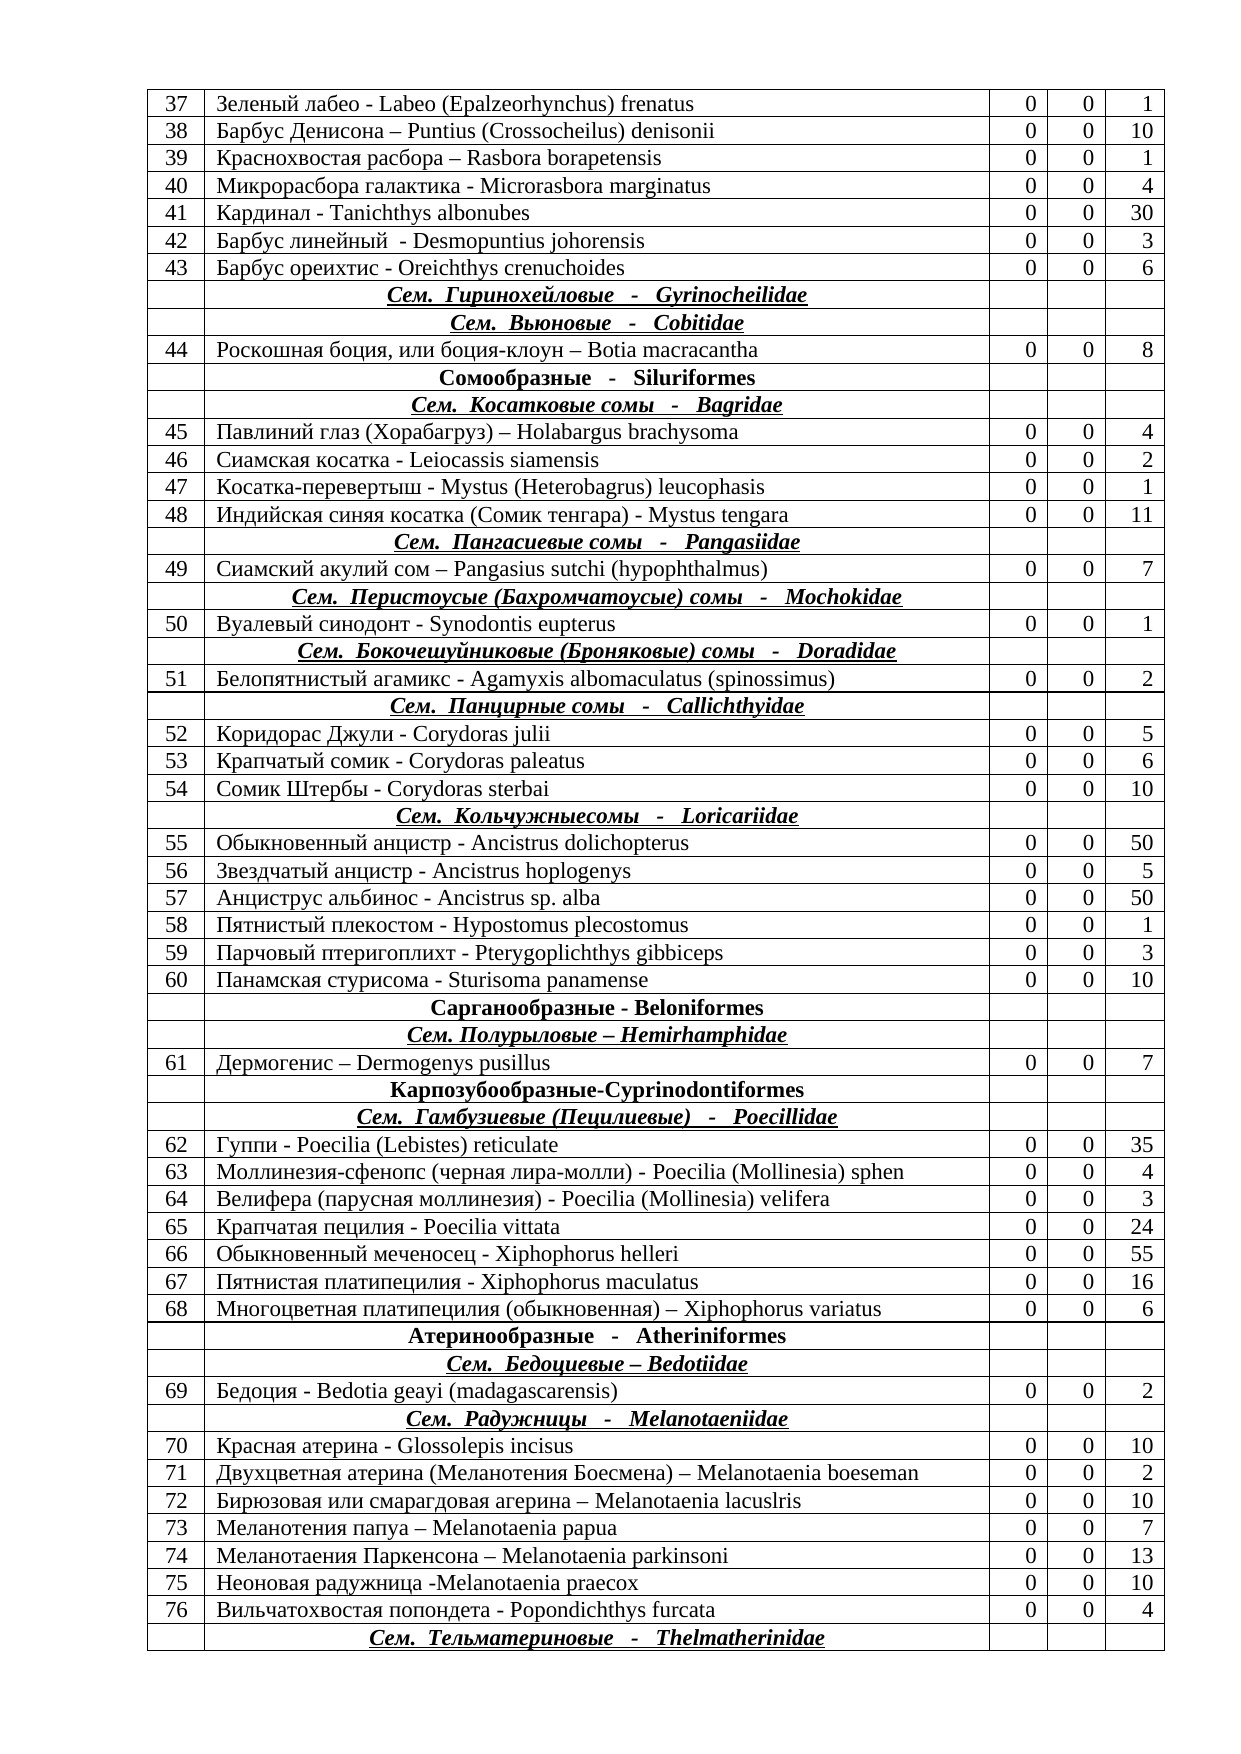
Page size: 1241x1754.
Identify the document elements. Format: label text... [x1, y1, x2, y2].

table_cell [1106, 994, 1164, 1020]
table_cell 0 [990, 446, 1047, 472]
table_cell 6 [1106, 254, 1164, 280]
table_cell 70 [148, 1432, 204, 1458]
table_cell [990, 583, 1047, 609]
table_cell 0 [1048, 227, 1105, 253]
table_cell Микрорасбора галактика - Microrasbora marginatus [205, 172, 989, 198]
table_cell 64 [148, 1186, 204, 1212]
table_cell [990, 1103, 1047, 1130]
table_cell 0 [990, 857, 1047, 883]
table_cell 46 [148, 446, 204, 472]
table_cell 0 [1048, 665, 1105, 691]
table_cell 10 [1106, 1432, 1164, 1458]
table_cell 37 [148, 90, 204, 116]
table_cell Пятнистый плекостом - Hypostomus plecostomus [205, 912, 989, 938]
table_cell 35 [1106, 1131, 1164, 1157]
table_cell [990, 693, 1047, 719]
table_cell 62 [148, 1131, 204, 1157]
table_cell 5 [1106, 857, 1164, 883]
table_cell Сем. Гамбузиевые (Пецилиевые) - Poecillidae [205, 1103, 989, 1130]
table_cell Моллинезия-сфенопс (черная лира-молли) - Poecilia (Mollinesia) sphen [205, 1158, 989, 1184]
table_cell 1 [1106, 473, 1164, 499]
table_cell [1048, 391, 1105, 417]
table_cell [148, 693, 204, 719]
table_cell 1 [1106, 610, 1164, 637]
table_cell [148, 1103, 204, 1130]
table_cell 0 [990, 1569, 1047, 1595]
table_cell Бирюзовая или смарагдовая агерина – Melanotaenia lacuslris [205, 1487, 989, 1513]
table_cell Сомик Штербы - Corydoras sterbai [205, 775, 989, 801]
table_cell Многоцветная платипецилия (обыкновенная) – Xiphophorus variatus [205, 1295, 989, 1321]
table_cell 0 [990, 1049, 1047, 1075]
table_cell 51 [148, 665, 204, 691]
table_cell 0 [990, 419, 1047, 445]
table_cell 54 [148, 775, 204, 801]
table_cell [148, 994, 204, 1020]
table_cell 0 [1048, 501, 1105, 527]
table_cell Роскошная боция, или боция-клоун – Botia macracantha [205, 336, 989, 363]
table_cell [990, 364, 1047, 390]
table_cell [148, 583, 204, 609]
table_cell Сем. Перистоусые (Бахромчатоусые) сомы - Mochokidae [205, 583, 989, 609]
table_cell Вуалевый синодонт - Synodontis eupterus [205, 610, 989, 637]
table_cell [990, 1624, 1047, 1650]
table_cell Сем. Вьюновые - Cobitidae [205, 309, 989, 335]
table_cell 0 [990, 1186, 1047, 1212]
table_cell 76 [148, 1596, 204, 1623]
table_cell Меланотения папуа – Melanotaenia papua [205, 1514, 989, 1541]
table_cell 0 [1048, 473, 1105, 499]
table_cell 44 [148, 336, 204, 363]
table_cell Звездчатый анцистр - Ancistrus hoplogenys [205, 857, 989, 883]
table_cell 0 [990, 665, 1047, 691]
table_cell 0 [990, 172, 1047, 198]
table_cell Карпозубообразные-Cyprinodontiformes [205, 1076, 989, 1102]
table_cell 0 [990, 912, 1047, 938]
table_cell Сем. Бокочешуйниковые (Броняковые) сомы - Doradidae [205, 638, 989, 664]
table_cell 0 [990, 1432, 1047, 1458]
table_cell 50 [1106, 829, 1164, 856]
table_cell 0 [990, 117, 1047, 143]
table_cell 0 [1048, 1213, 1105, 1239]
table_cell 52 [148, 720, 204, 746]
table_cell 0 [1048, 336, 1105, 363]
table_cell 0 [1048, 145, 1105, 171]
table_cell 74 [148, 1542, 204, 1568]
table_cell 0 [990, 1268, 1047, 1294]
table_cell Бедоция - Bedotia geayi (madagascarensis) [205, 1377, 989, 1404]
table_cell 0 [1048, 912, 1105, 938]
table_cell [1048, 1076, 1105, 1102]
table_cell [1106, 364, 1164, 390]
table_cell 48 [148, 501, 204, 527]
table_cell [1106, 281, 1164, 308]
table_cell [1048, 1323, 1105, 1349]
table_cell [1106, 1076, 1164, 1102]
table_cell 10 [1106, 1569, 1164, 1595]
table_cell [990, 994, 1047, 1020]
table_cell Обыкновенный анцистр - Ancistrus dolichopterus [205, 829, 989, 856]
table_cell 72 [148, 1487, 204, 1513]
table_cell [990, 391, 1047, 417]
table_cell Сем. Радужницы - Melanotaeniidae [205, 1405, 989, 1431]
table_cell 0 [1048, 610, 1105, 637]
table_cell [1048, 583, 1105, 609]
table_cell 2 [1106, 1377, 1164, 1404]
table_cell 2 [1106, 446, 1164, 472]
table_cell 43 [148, 254, 204, 280]
table_cell 3 [1106, 227, 1164, 253]
table_cell Гуппи - Poecilia (Lebistes) reticulate [205, 1131, 989, 1157]
table_cell 0 [990, 747, 1047, 773]
table_cell 41 [148, 199, 204, 226]
table_cell 0 [1048, 1569, 1105, 1595]
table_cell [1048, 364, 1105, 390]
table_cell 39 [148, 145, 204, 171]
table_cell Косатка-перевертыш - Mystus (Heterobagrus) leucophasis [205, 473, 989, 499]
table_cell 0 [990, 610, 1047, 637]
table_cell 50 [1106, 884, 1164, 911]
table_cell 0 [1048, 775, 1105, 801]
table_cell [1048, 693, 1105, 719]
table_cell 3 [1106, 1186, 1164, 1212]
table_cell Обыкновенный меченосец - Xiphophorus helleri [205, 1240, 989, 1267]
table_cell 0 [1048, 172, 1105, 198]
table_cell 0 [1048, 555, 1105, 582]
table_cell 0 [1048, 747, 1105, 773]
table_cell Сем. Косатковые сомы - Bagridae [205, 391, 989, 417]
table_cell Барбус линейный - Desmopuntius johorensis [205, 227, 989, 253]
table_cell 10 [1106, 775, 1164, 801]
table_cell [990, 1350, 1047, 1376]
table_cell [990, 1076, 1047, 1102]
table_cell 50 [148, 610, 204, 637]
table_cell 40 [148, 172, 204, 198]
table_cell 0 [990, 555, 1047, 582]
table_cell 7 [1106, 1514, 1164, 1541]
table_cell 0 [990, 227, 1047, 253]
table_cell [148, 638, 204, 664]
table_cell 0 [990, 1295, 1047, 1321]
table_cell [148, 1021, 204, 1047]
table_cell 71 [148, 1460, 204, 1486]
table_cell [148, 1624, 204, 1650]
table_cell [148, 1405, 204, 1431]
table_cell 0 [990, 1460, 1047, 1486]
table_cell 0 [990, 1158, 1047, 1184]
table_cell 8 [1106, 336, 1164, 363]
table_cell [1106, 1624, 1164, 1650]
table_cell Сем. Полурыловые – Hemirhamphidae [205, 1021, 989, 1047]
table_cell [990, 309, 1047, 335]
table_cell [148, 1323, 204, 1349]
table_cell Кардинал - Tanichthys albonubes [205, 199, 989, 226]
table_cell [1106, 583, 1164, 609]
table_cell 6 [1106, 1295, 1164, 1321]
table_cell 75 [148, 1569, 204, 1595]
table_cell 4 [1106, 1158, 1164, 1184]
table_cell 66 [148, 1240, 204, 1267]
table_cell [1048, 1624, 1105, 1650]
table_cell 0 [990, 1240, 1047, 1267]
table_cell [1106, 528, 1164, 554]
table_cell 10 [1106, 966, 1164, 993]
table_cell [1048, 638, 1105, 664]
table_cell 0 [990, 966, 1047, 993]
table_cell [990, 281, 1047, 308]
table_cell 0 [990, 1487, 1047, 1513]
table_cell 61 [148, 1049, 204, 1075]
table_cell Сем. Кольчужныесомы - Loricariidae [205, 802, 989, 828]
table_cell 0 [990, 1213, 1047, 1239]
table_cell Крапчатая пецилия - Poecilia vittata [205, 1213, 989, 1239]
table_cell 0 [1048, 939, 1105, 965]
table_cell Коридорас Джули - Corydoras julii [205, 720, 989, 746]
table_cell [1106, 1103, 1164, 1130]
table_cell 1 [1106, 912, 1164, 938]
table_cell 53 [148, 747, 204, 773]
table_cell 67 [148, 1268, 204, 1294]
table_cell Дермогенис – Dermogenys pusillus [205, 1049, 989, 1075]
table_cell 0 [1048, 419, 1105, 445]
table_cell [1106, 802, 1164, 828]
table_cell 0 [1048, 1158, 1105, 1184]
table_cell Сомообразные - Siluriformes [205, 364, 989, 390]
table_cell 45 [148, 419, 204, 445]
table_cell Панамская стурисома - Sturisoma panamense [205, 966, 989, 993]
table_cell [1106, 1323, 1164, 1349]
table_cell 0 [1048, 1131, 1105, 1157]
table_cell 0 [990, 336, 1047, 363]
table_cell 0 [1048, 254, 1105, 280]
table_cell 38 [148, 117, 204, 143]
table_cell Сиамская косатка - Leiocassis siamensis [205, 446, 989, 472]
table_cell 30 [1106, 199, 1164, 226]
table_cell [1106, 693, 1164, 719]
table_cell Зеленый лабео - Labeo (Epalzeorhynchus) frenatus [205, 90, 989, 116]
table_cell [990, 1323, 1047, 1349]
table_cell [148, 309, 204, 335]
table_cell [1048, 994, 1105, 1020]
table_cell 69 [148, 1377, 204, 1404]
table_cell 1 [1106, 145, 1164, 171]
table_cell Атеринообразные - Atheriniformes [205, 1323, 989, 1349]
table_cell Сиамский акулий сом – Pangasius sutchi (hypophthalmus) [205, 555, 989, 582]
table_cell 11 [1106, 501, 1164, 527]
table_cell Сем. Пангасиевые сомы - Pangasiidae [205, 528, 989, 554]
table_cell 56 [148, 857, 204, 883]
table_cell 73 [148, 1514, 204, 1541]
table_cell 0 [1048, 1377, 1105, 1404]
table_cell [1106, 1021, 1164, 1047]
table_cell Пятнистая платипецилия - Xiphophorus maculatus [205, 1268, 989, 1294]
table_cell 7 [1106, 1049, 1164, 1075]
table_cell [1106, 638, 1164, 664]
table_cell 16 [1106, 1268, 1164, 1294]
table_cell Сем. Гиринохейловые - Gyrinocheilidae [205, 281, 989, 308]
table_cell 0 [1048, 446, 1105, 472]
table_cell 0 [1048, 1432, 1105, 1458]
table_cell 55 [148, 829, 204, 856]
table_cell 58 [148, 912, 204, 938]
table_cell 4 [1106, 1596, 1164, 1623]
table_cell 0 [1048, 199, 1105, 226]
table_cell 24 [1106, 1213, 1164, 1239]
table_cell 0 [990, 254, 1047, 280]
table_cell 0 [990, 473, 1047, 499]
table_cell 0 [990, 199, 1047, 226]
table_cell Сем. Панцирные сомы - Callichthyidae [205, 693, 989, 719]
table_cell 49 [148, 555, 204, 582]
table_cell 1 [1106, 90, 1164, 116]
table_cell Красная атерина - Glossolepis incisus [205, 1432, 989, 1458]
table_cell 59 [148, 939, 204, 965]
table_cell [148, 364, 204, 390]
table_cell [148, 391, 204, 417]
table_cell 47 [148, 473, 204, 499]
table_cell [148, 281, 204, 308]
table_cell 0 [990, 1377, 1047, 1404]
table_cell 0 [1048, 1514, 1105, 1541]
table_cell 0 [1048, 857, 1105, 883]
table_cell 2 [1106, 665, 1164, 691]
table_cell 0 [1048, 1049, 1105, 1075]
table_cell 2 [1106, 1460, 1164, 1486]
table_cell [1048, 1021, 1105, 1047]
table_cell 0 [990, 1131, 1047, 1157]
table_cell [1048, 1103, 1105, 1130]
table_cell [1106, 1405, 1164, 1431]
table_cell 0 [1048, 1542, 1105, 1568]
table_cell 0 [1048, 829, 1105, 856]
table_cell Крапчатый сомик - Corydoras paleatus [205, 747, 989, 773]
table_cell Сем. Тельматериновые - Thelmatherinidae [205, 1624, 989, 1650]
table_cell 0 [990, 1542, 1047, 1568]
table_cell 63 [148, 1158, 204, 1184]
table_cell 7 [1106, 555, 1164, 582]
table_cell 10 [1106, 117, 1164, 143]
table_cell 3 [1106, 939, 1164, 965]
table_cell [990, 1405, 1047, 1431]
table_cell [1048, 309, 1105, 335]
table_cell 0 [990, 829, 1047, 856]
table_cell Барбус ореихтис - Oreichthys crenuchoides [205, 254, 989, 280]
table_cell 0 [990, 884, 1047, 911]
table_cell 4 [1106, 419, 1164, 445]
table_cell 0 [1048, 117, 1105, 143]
table_cell Велифера (парусная моллинезия) - Poecilia (Mollinesia) velifera [205, 1186, 989, 1212]
table_cell 0 [990, 145, 1047, 171]
table_cell Вильчатохвостая попондета - Popondichthys furcata [205, 1596, 989, 1623]
table_cell 13 [1106, 1542, 1164, 1568]
table_cell 65 [148, 1213, 204, 1239]
table_cell [990, 802, 1047, 828]
table_cell 0 [1048, 90, 1105, 116]
table_cell 0 [1048, 1487, 1105, 1513]
table_cell Сарганообразные - Beloniformes [205, 994, 989, 1020]
table_cell [148, 528, 204, 554]
table_cell 4 [1106, 172, 1164, 198]
table_cell Анциструс альбинос - Ancistrus sp. alba [205, 884, 989, 911]
table_cell 0 [990, 1514, 1047, 1541]
table_cell 0 [990, 1596, 1047, 1623]
table_cell 0 [1048, 966, 1105, 993]
table_cell Краснохвостая расбора – Rasbora borapetensis [205, 145, 989, 171]
table_cell 0 [990, 939, 1047, 965]
table_cell 6 [1106, 747, 1164, 773]
table_cell Меланотаения Паркенсона – Melanotaenia parkinsoni [205, 1542, 989, 1568]
table_cell 0 [990, 90, 1047, 116]
table_cell 57 [148, 884, 204, 911]
table_cell [1048, 281, 1105, 308]
table_cell 0 [1048, 1295, 1105, 1321]
table_cell [990, 528, 1047, 554]
table_cell [1106, 1350, 1164, 1376]
table_cell 0 [990, 720, 1047, 746]
table_cell Двухцветная атерина (Меланотения Боесмена) – Melanotaenia boeseman [205, 1460, 989, 1486]
table_cell 0 [1048, 884, 1105, 911]
table_cell 0 [990, 775, 1047, 801]
table_cell 0 [1048, 1268, 1105, 1294]
table_cell 68 [148, 1295, 204, 1321]
table_cell 0 [1048, 720, 1105, 746]
table_cell 42 [148, 227, 204, 253]
table_cell [990, 1021, 1047, 1047]
table_cell [148, 802, 204, 828]
table_cell [1048, 1350, 1105, 1376]
table_cell Индийская синяя косатка (Сомик тенгара) - Mystus tengara [205, 501, 989, 527]
table_cell 0 [1048, 1240, 1105, 1267]
table_cell Белопятнистый агамикс - Agamyxis albomaculatus (spinossimus) [205, 665, 989, 691]
table_cell Неоновая радужница -Melanotaenia praecox [205, 1569, 989, 1595]
table_cell Парчовый птеригоплихт - Pterygoplichthys gibbiceps [205, 939, 989, 965]
table_cell [990, 638, 1047, 664]
table_cell 60 [148, 966, 204, 993]
table_cell 10 [1106, 1487, 1164, 1513]
table_cell 0 [1048, 1596, 1105, 1623]
table_cell [1106, 309, 1164, 335]
table_cell Павлиний глаз (Хорабагруз) – Holabargus brachysoma [205, 419, 989, 445]
table_cell [1106, 391, 1164, 417]
table_cell [1048, 802, 1105, 828]
table_cell [1048, 528, 1105, 554]
table_cell [1048, 1405, 1105, 1431]
table_cell 55 [1106, 1240, 1164, 1267]
table_cell 0 [1048, 1460, 1105, 1486]
table_cell 0 [990, 501, 1047, 527]
table_cell [148, 1076, 204, 1102]
table_cell 0 [1048, 1186, 1105, 1212]
table_cell 5 [1106, 720, 1164, 746]
table_cell Сем. Бедоциевые – Bedotiidae [205, 1350, 989, 1376]
table_cell Барбус Денисона – Puntius (Crossocheilus) denisonii [205, 117, 989, 143]
table_cell [148, 1350, 204, 1376]
